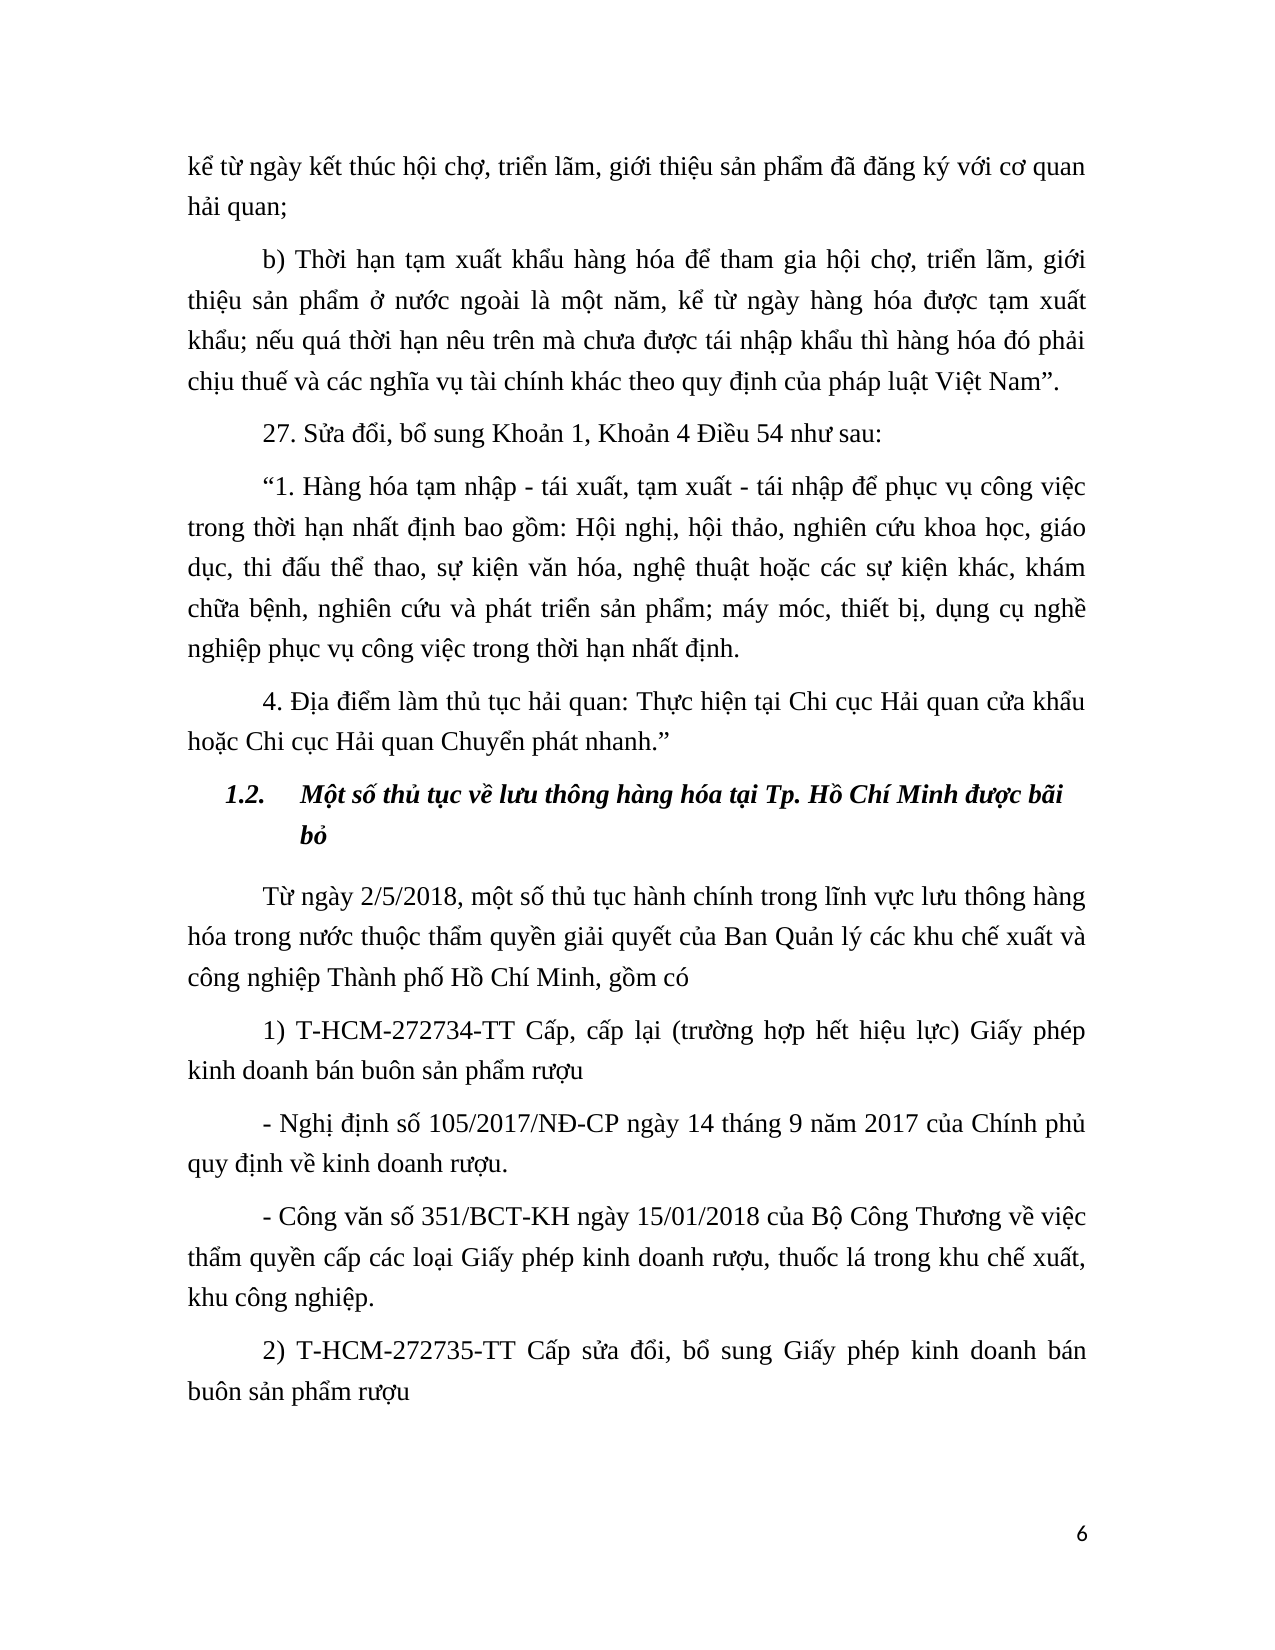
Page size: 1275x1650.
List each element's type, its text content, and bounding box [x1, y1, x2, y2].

text 1) T-HCM-272734-TT Cấp, cấp lại (trường hợp hết hiệu lực) Giấy phép kinh doanh bán buôn sản phẩm rượu [187, 1014, 1087, 1085]
list Một số thủ tục về lưu thông hàng hóa tại Tp. Hồ Chí Minh được bãi bỏ [225, 778, 1087, 850]
text 27. Sửa đổi, bổ sung Khoản 1, Khoản 4 Điều 54 như sau: [187, 417, 1087, 449]
text 2) T-HCM-272735-TT Cấp sửa đổi, bổ sung Giấy phép kinh doanh bán buôn sản phẩm rượu [187, 1334, 1087, 1406]
text Từ ngày 2/5/2018, một số thủ tục hành chính trong lĩnh vực lưu thông hàng hóa trong nước thuộc thẩm quyền giải quyết của Ban Quản lý các khu chế xuất và công nghiệp Thành phố Hồ Chí Minh, gồm có [187, 880, 1087, 992]
text 4. Địa điểm làm thủ tục hải quan: Thực hiện tại Chi cục Hải quan cửa khẩu hoặc Chi cục Hải quan Chuyển phát nhanh.” [187, 685, 1087, 757]
text “1. Hàng hóa tạm nhập - tái xuất, tạm xuất - tái nhập để phục vụ công việc trong thời hạn nhất định bao gồm: Hội nghị, hội thảo, nghiên cứu khoa học, giáo dục, thi đấu thể thao, sự kiện văn hóa, nghệ thuật hoặc các sự kiện khác, khám chữa bệnh, nghiên cứu và phát triển sản phẩm; máy móc, thiết bị, dụng cụ nghề nghiệp phục vụ công việc trong thời hạn nhất định. [187, 470, 1087, 663]
text b) Thời hạn tạm xuất khẩu hàng hóa để tham gia hội chợ, triển lãm, giới thiệu sản phẩm ở nước ngoài là một năm, kể từ ngày hàng hóa được tạm xuất khẩu; nếu quá thời hạn nêu trên mà chưa được tái nhập khẩu thì hàng hóa đó phải chịu thuế và các nghĩa vụ tài chính khác theo quy định của pháp luật Việt Nam”. [187, 243, 1087, 396]
text - Nghị định số 105/2017/NĐ-CP ngày 14 tháng 9 năm 2017 của Chính phủ quy định về kinh doanh rượu. [187, 1107, 1087, 1179]
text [187, 150, 1087, 222]
